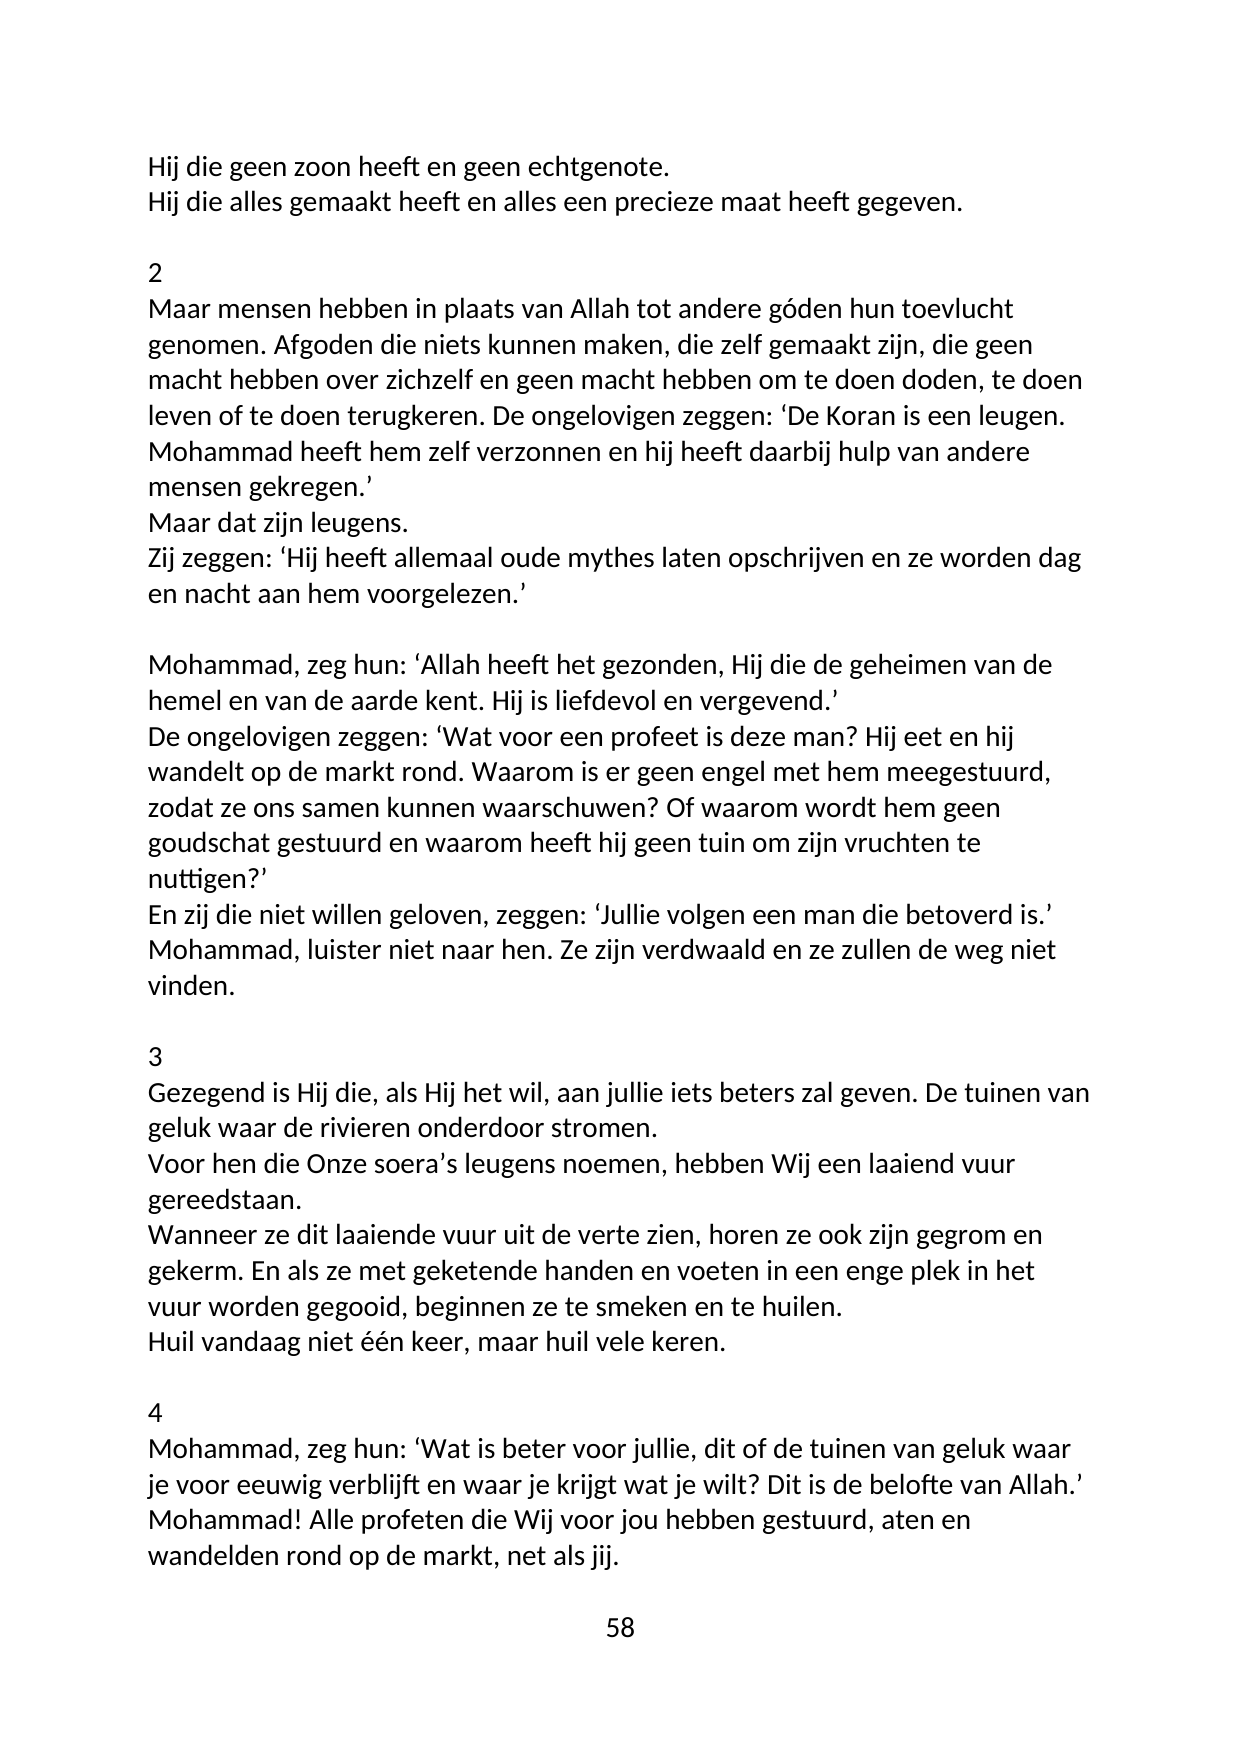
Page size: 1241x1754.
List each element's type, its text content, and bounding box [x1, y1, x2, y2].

text 2 [148, 254, 1093, 290]
text Wanneer ze dit laaiende vuur uit de verte zien, horen ze ook zijn gegrom en gekerm. En als ze met geketende handen en voeten in een enge plek in het vuur worden gegooid, beginnen ze te smeken en te huilen. [148, 1216, 1093, 1323]
text Hij die geen zoon heeft en geen echtgenote. [148, 148, 1093, 183]
text Huil vandaag niet één keer, maar huil vele keren. [148, 1323, 1093, 1359]
text 4 [148, 1394, 1093, 1430]
text En zij die niet willen geloven, zeggen: ‘Jullie volgen een man die betoverd is.’ [148, 896, 1093, 931]
text Gezegend is Hij die, als Hij het wil, aan jullie iets beters zal geven. De tuinen van geluk waar de rivieren onderdoor stromen. [148, 1074, 1093, 1145]
text Mohammad, zeg hun: ‘Allah heeft het gezonden, Hij die de geheimen van de hemel en van de aarde kent. Hij is liefdevol en vergevend.’ [148, 646, 1093, 718]
text 3 [148, 1038, 1093, 1074]
text Maar mensen hebben in plaats van Allah tot andere góden hun toevlucht genomen. Afgoden die niets kunnen maken, die zelf gemaakt zijn, die geen macht hebben over zichzelf en geen macht hebben om te doen doden, te doen leven of te doen terugkeren. De ongelovigen zeggen: ‘De Koran is een leugen. Mohammad heeft hem zelf verzonnen en hij heeft daarbij hulp van andere mensen gekregen.’ [148, 290, 1093, 504]
text Mohammad, luister niet naar hen. Ze zijn verdwaald en ze zullen de weg niet vinden. [148, 931, 1093, 1003]
text Voor hen die Onze soera’s leugens noemen, hebben Wij een laaiend vuur gereedstaan. [148, 1145, 1093, 1216]
text De ongelovigen zeggen: ‘Wat voor een profeet is deze man? Hij eet en hij wandelt op de markt rond. Waarom is er geen engel met hem meegestuurd, zodat ze ons samen kunnen waarschuwen? Of waarom wordt hem geen goudschat gestuurd en waarom heeft hij geen tuin om zijn vruchten te nuttigen?’ [148, 718, 1093, 896]
text Mohammad, zeg hun: ‘Wat is beter voor jullie, dit of de tuinen van geluk waar je voor eeuwig verblijft en waar je krijgt wat je wilt? Dit is de belofte van Allah.’ [148, 1430, 1093, 1501]
text Zij zeggen: ‘Hij heeft allemaal oude mythes laten opschrijven en ze worden dag en nacht aan hem voorgelezen.’ [148, 539, 1093, 611]
text Mohammad! Alle profeten die Wij voor jou hebben gestuurd, aten en wandelden rond op de markt, net als jij. [148, 1501, 1093, 1573]
text Hij die alles gemaakt heeft en alles een precieze maat heeft gegeven. [148, 183, 1093, 219]
text Maar dat zijn leugens. [148, 504, 1093, 539]
